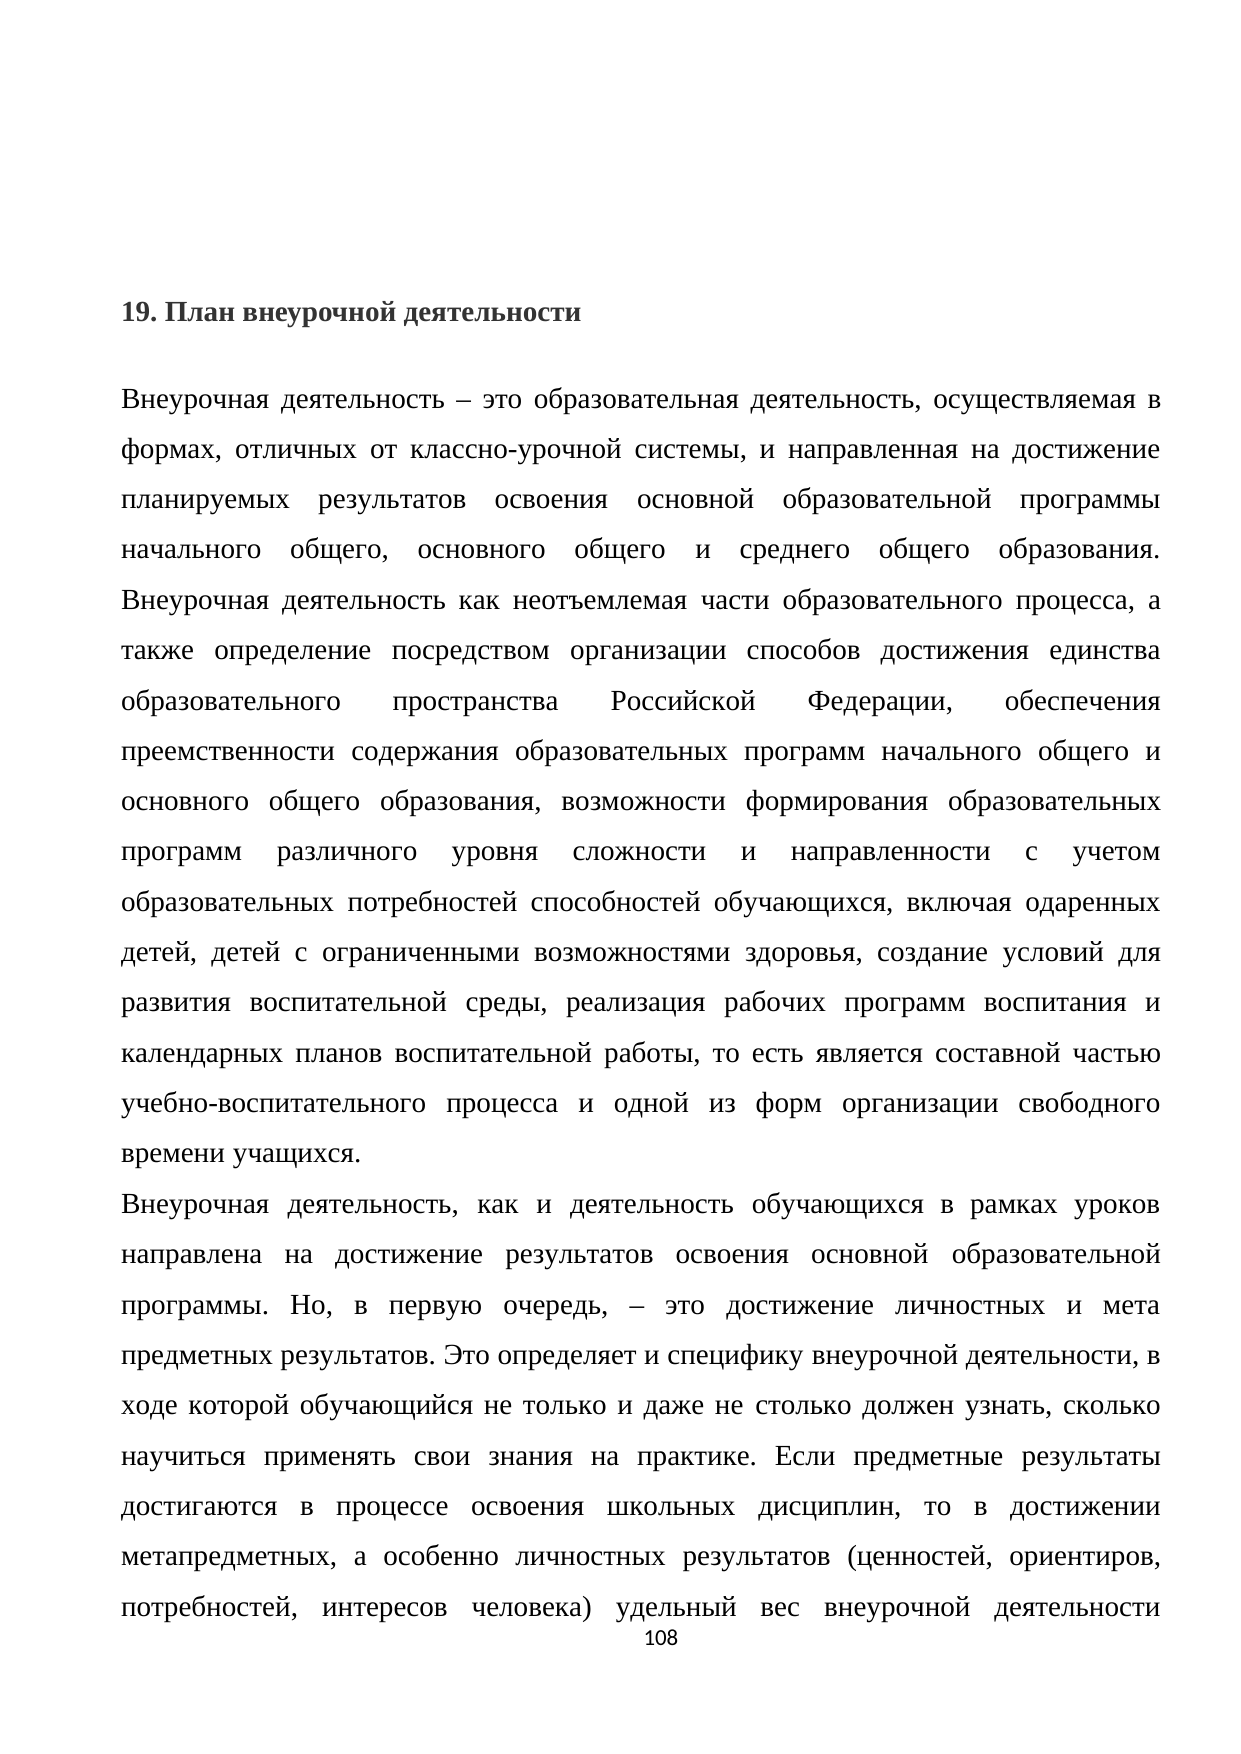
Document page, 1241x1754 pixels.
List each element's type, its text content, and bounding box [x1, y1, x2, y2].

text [121, 1186, 1161, 1622]
text Внеурочная деятельность – это образовательная деятельность, осуществляемая в формах, отличных от классно-урочной системы, и направленная на достижение планируемых результатов освоения основной образовательной программы начального общего, основного общего и среднего общего образования. Внеурочная деятельность как неотъемлемая части образовательного процесса, а также определение посредством организации способов достижения единства образовательного пространства Российской Федерации, обеспечения преемственности содержания образовательных программ начального общего и основного общего образования, возможности формирования образовательных программ различного уровня сложности и направленности с учетом образовательных потребностей способностей обучающихся, включая одаренных детей, детей с ограниченными возможностями здоровья, создание условий для развития воспитательной среды, реализация рабочих программ воспитания и календарных планов воспитательной работы, то есть является составной частью учебно-воспитательного процесса и одной из форм организации свободного времени учащихся. [121, 381, 1161, 1169]
text 19. План внеурочной деятельности [121, 291, 1201, 328]
